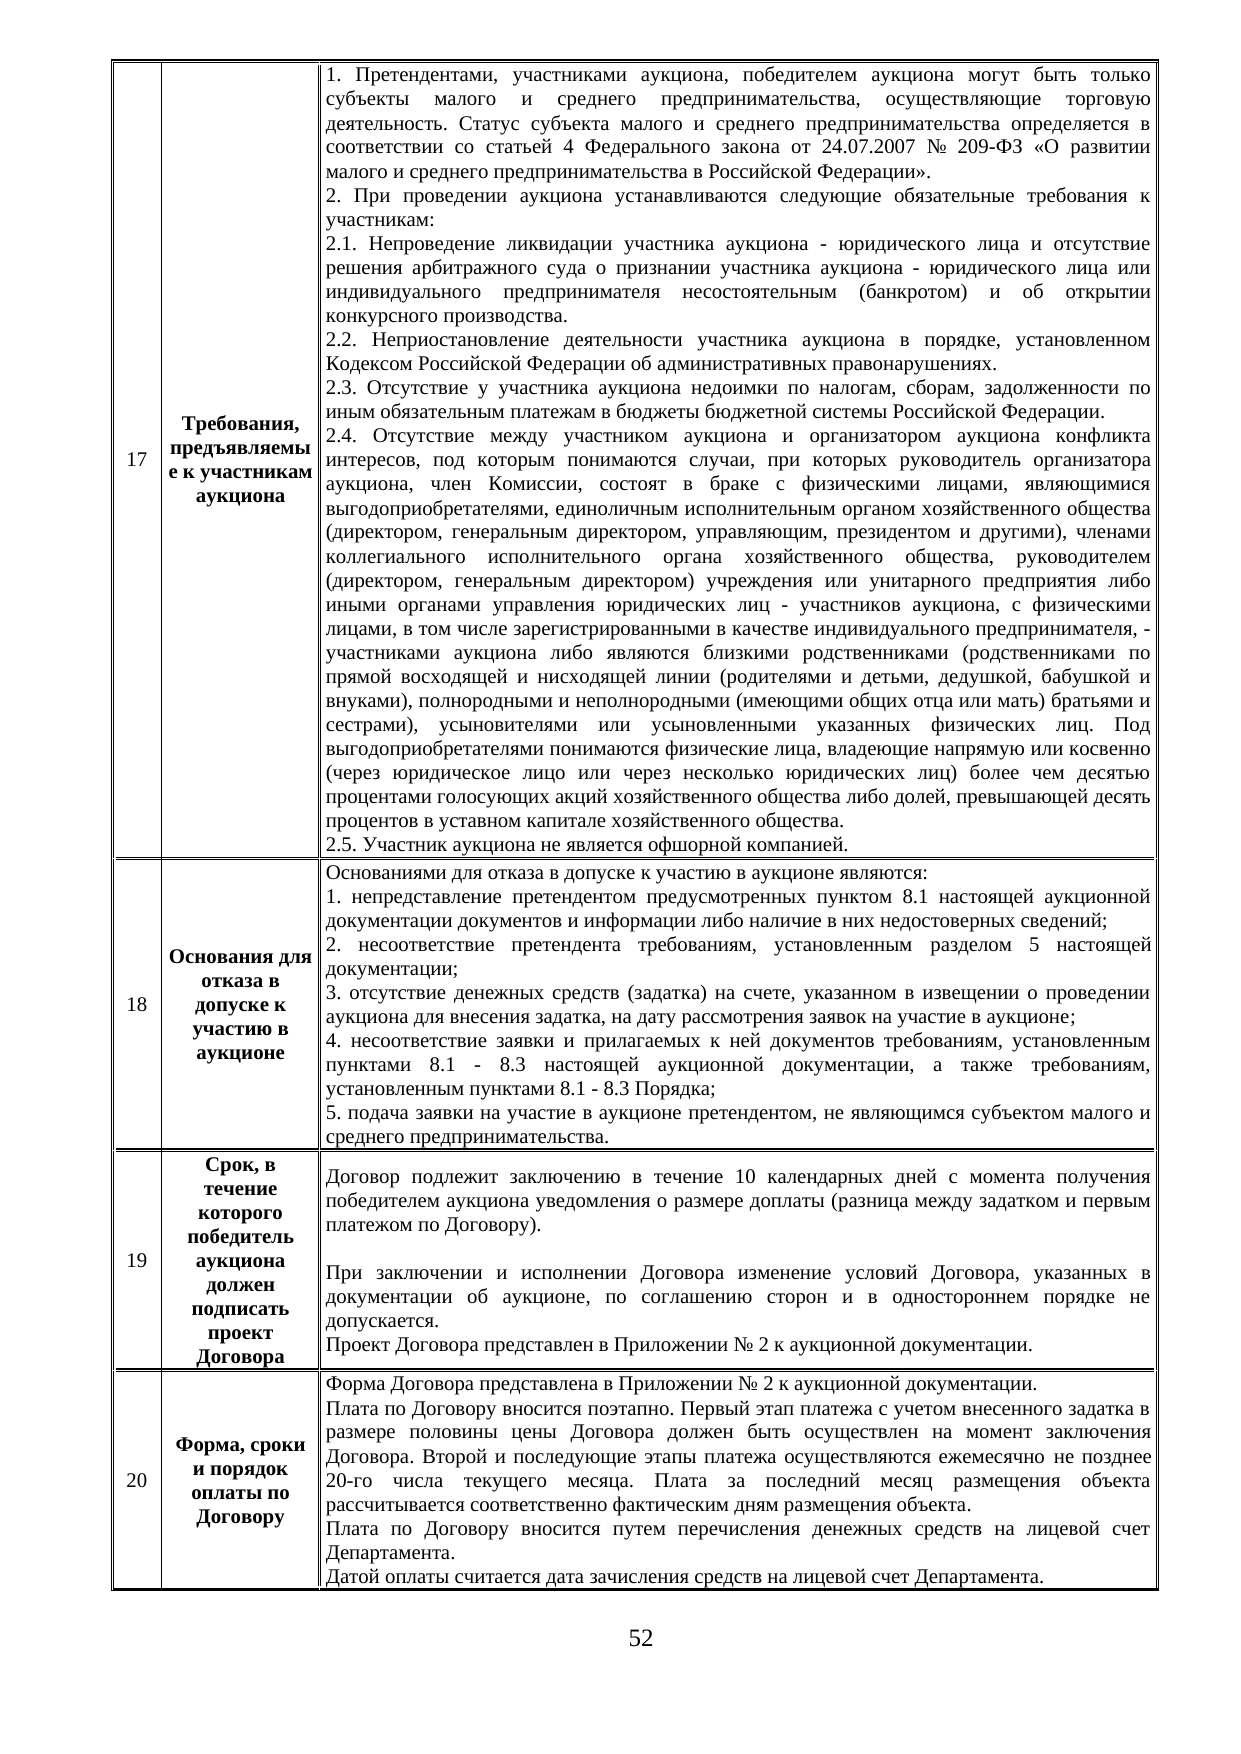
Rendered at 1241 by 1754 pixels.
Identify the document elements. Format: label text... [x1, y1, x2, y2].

table_cell Основаниями для отказа в допуске к участию в аукционе являются: 1. непредставление претендентом предусмотренных пунктом 8.1 настоящей аукционной документации документов и информации либо наличие в них недостоверных сведений; 2. несоответствие претендента требованиям, установленным разделом 5 настоящей документации; 3. отсутствие денежных средств (задатка) на счете, указанном в извещении о проведении аукциона для внесения задатка, на дату рассмотрения заявок на участие в аукционе; 4. несоответствие заявки и прилагаемых к ней документов требованиям, установленным пунктами 8.1 - 8.3 настоящей аукционной документации, а также требованиям, установленным пунктами 8.1 - 8.3 Порядка; 5. подача заявки на участие в аукционе претендентом, не являющимся субъектом малого и среднего предпринимательства. [321, 856, 1156, 1148]
table_cell 20 [114, 1368, 161, 1588]
table_cell Срок, в течение которого победитель аукциона должен подписать проект Договора [162, 1152, 318, 1368]
table_cell 17 [114, 63, 161, 856]
table_cell Основания для отказа в допуске к участию в аукционе [162, 860, 318, 1148]
table_cell Форма, сроки и порядок оплаты по Договору [162, 1372, 320, 1588]
table_cell Требования, предъявляемые к участникам аукциона [162, 63, 320, 856]
table_cell 1. Претендентами, участниками аукциона, победителем аукциона могут быть только субъекты малого и среднего предпринимательства, осуществляющие торговую деятельность. Статус субъекта малого и среднего предпринимательства определяется в соответствии со статьей 4 Федерального закона от 24.07.2007 № 209-ФЗ «О развитии малого и среднего предпринимательства в Российской Федерации». 2. При проведении аукциона устанавливаются следующие обязательные требования к участникам: 2.1. Непроведение ликвидации участника аукциона - юридического лица и отсутствие решения арбитражного суда о признании участника аукциона - юридического лица или индивидуального предпринимателя несостоятельным (банкротом) и об открытии конкурсного производства. 2.2. Неприостановление деятельности участника аукциона в порядке, установленном Кодексом Российской Федерации об административных правонарушениях. 2.3. Отсутствие у участника аукциона недоимки по налогам, сборам, задолженности по иным обязательным платежам в бюджеты бюджетной системы Российской Федерации. 2.4. Отсутствие между участником аукциона и организатором аукциона конфликта интересов, под которым понимаются случаи, при которых руководитель организатора аукциона, член Комиссии, состоят в браке с физическими лицами, являющимися выгодоприобретателями, единоличным исполнительным органом хозяйственного общества (директором, генеральным директором, управляющим, президентом и другими), членами коллегиального исполнительного органа хозяйственного общества, руководителем (директором, генеральным директором) учреждения или унитарного предприятия либо иными органами управления юридических лиц - участников аукциона, с физическими лицами, в том числе зарегистрированными в качестве индивидуального предпринимателя, - участниками аукциона либо являются близкими родственниками (родственниками по прямой восходящей и нисходящей линии (родителями и детьми, дедушкой, бабушкой и внуками), полнородными и неполнородными (имеющими общих отца или мать) братьями и сестрами), усыновителями или усыновленными указанных физических лиц. Под выгодоприобретателями понимаются физические лица, владеющие напрямую или косвенно (через юридическое лицо или через несколько юридических лиц) более чем десятью процентами голосующих акций хозяйственного общества либо долей, превышающей десять процентов в уставном капитале хозяйственного общества. 2.5. Участник аукциона не является офшорной компанией. [320, 63, 1156, 856]
table_cell 18 [114, 856, 161, 1148]
table_cell 19 [114, 1148, 161, 1368]
table_cell Договор подлежит заключению в течение 10 календарных дней с момента получения победителем аукциона уведомления о размере доплаты (разница между задатком и первым платежом по Договору). При заключении и исполнении Договора изменение условий Договора, указанных в документации об аукционе, по соглашению сторон и в одностороннем порядке не допускается. Проект Договора представлен в Приложении № 2 к аукционной документации. [321, 1148, 1156, 1368]
table_cell Форма Договора представлена в Приложении № 2 к аукционной документации. Плата по Договору вносится поэтапно. Первый этап платежа с учетом внесенного задатка в размере половины цены Договора должен быть осуществлен на момент заключения Договора. Второй и последующие этапы платежа осуществляются ежемесячно не позднее 20-го числа текущего месяца. Плата за последний месяц размещения объекта рассчитывается соответственно фактическим дням размещения объекта. Плата по Договору вносится путем перечисления денежных средств на лицевой счет Департамента. Датой оплаты считается дата зачисления средств на лицевой счет Департамента. [320, 1368, 1156, 1588]
